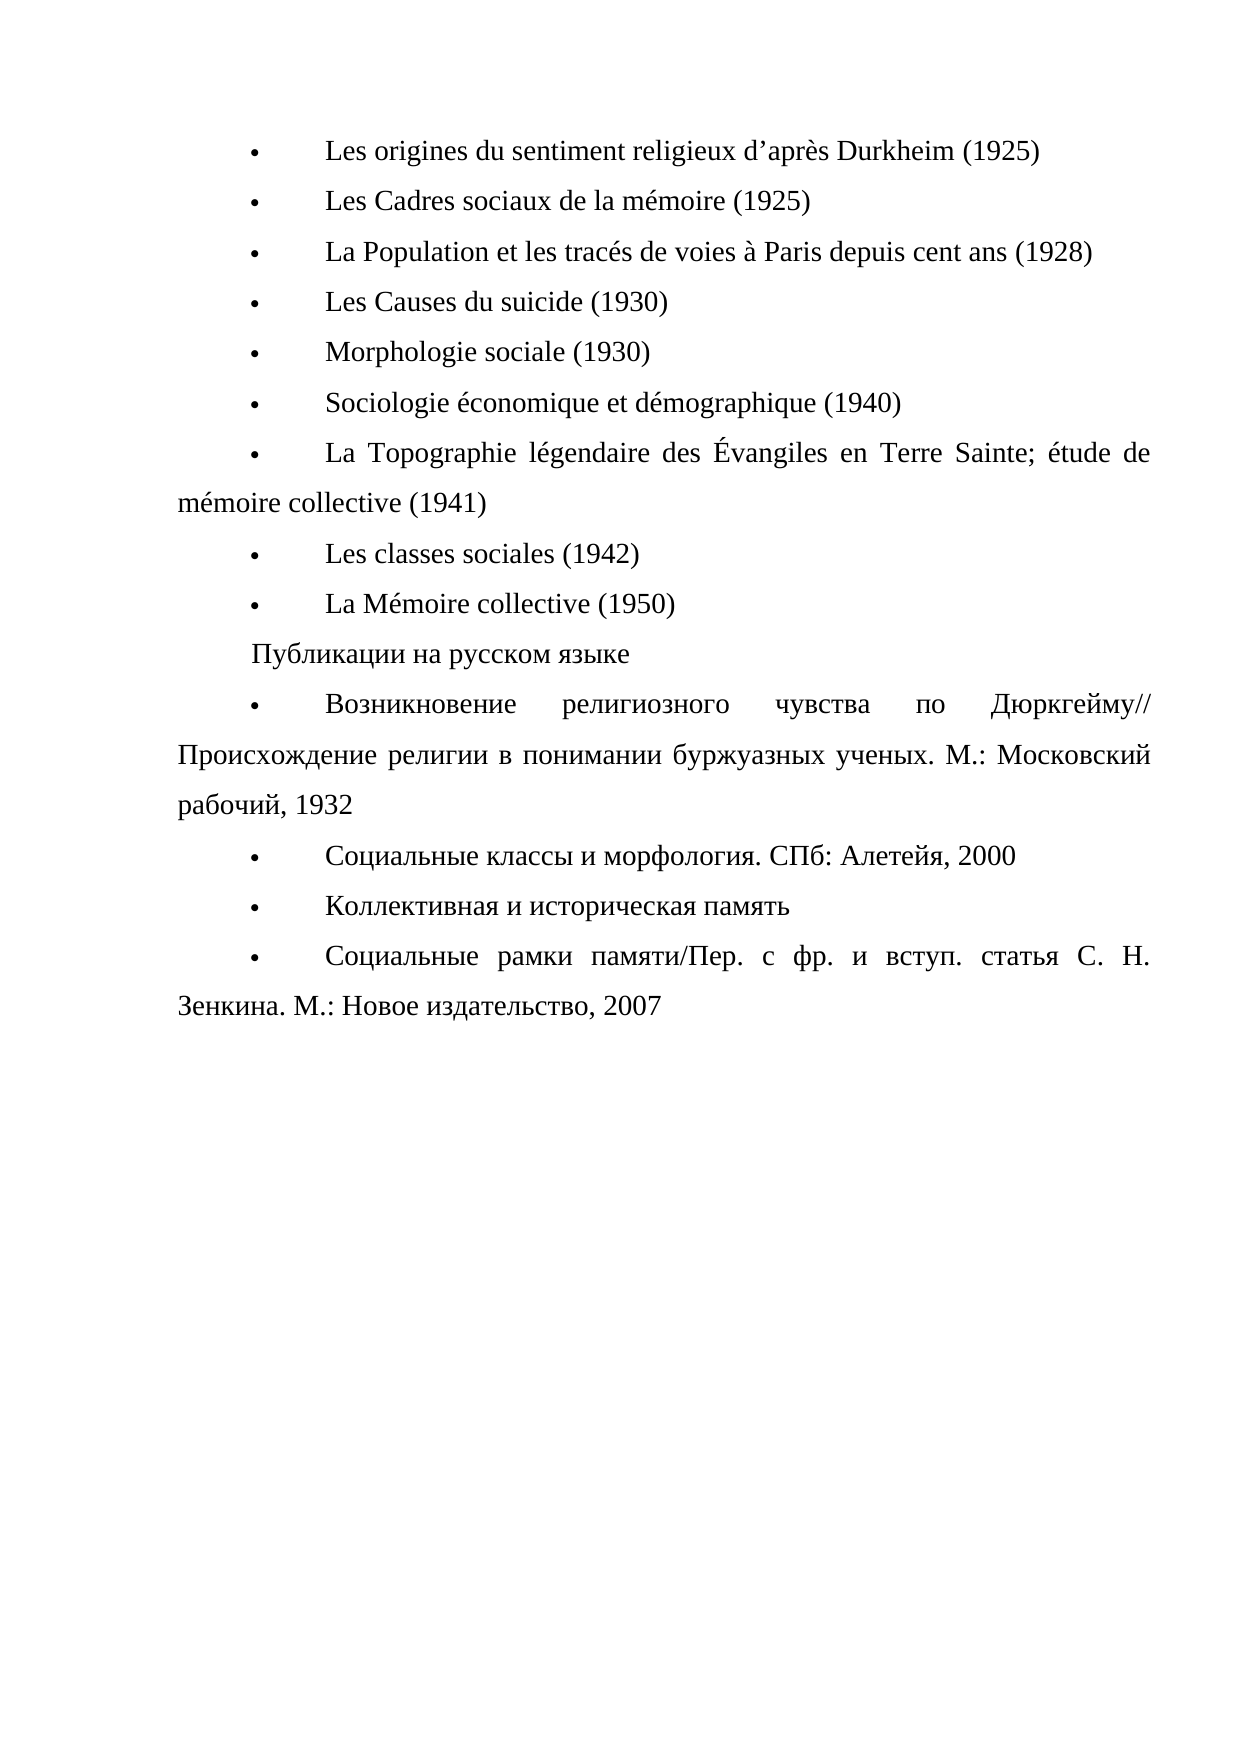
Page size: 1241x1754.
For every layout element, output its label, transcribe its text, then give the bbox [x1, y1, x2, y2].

list Социальные классы и морфология. СПб: Алетейя, 2000 [177, 838, 1152, 871]
text Публикации на русском языке [177, 636, 1152, 670]
list La Population et les tracés de voies à Paris depuis cent ans (1928) [177, 234, 1152, 267]
list Morphologie sociale (1930) [177, 334, 1152, 368]
list Коллективная и историческая память [177, 888, 1152, 921]
list Les Cadres sociaux de la mémoire (1925) [177, 183, 1152, 217]
list La Mémoire collective (1950) [177, 586, 1152, 619]
list Sociologie économique et démographique (1940) [177, 385, 1152, 418]
list Социальные рамки памяти/Пер. с фр. и вступ. статья С. Н. Зенкина. М.: Новое издательство, 2007 [177, 938, 1152, 1022]
list Les origines du sentiment religieux d’après Durkheim (1925) [177, 133, 1152, 167]
list Возникновение религиозного чувства по Дюркгейму// Происхождение религии в понимании буржуазных ученых. М.: Московский рабочий, 1932 [177, 687, 1152, 821]
list La Topographie légendaire des Évangiles en Terre Sainte; étude de mémoire collective (1941) [177, 435, 1152, 519]
list Les Causes du suicide (1930) [177, 284, 1152, 318]
list Les classes sociales (1942) [177, 536, 1152, 569]
